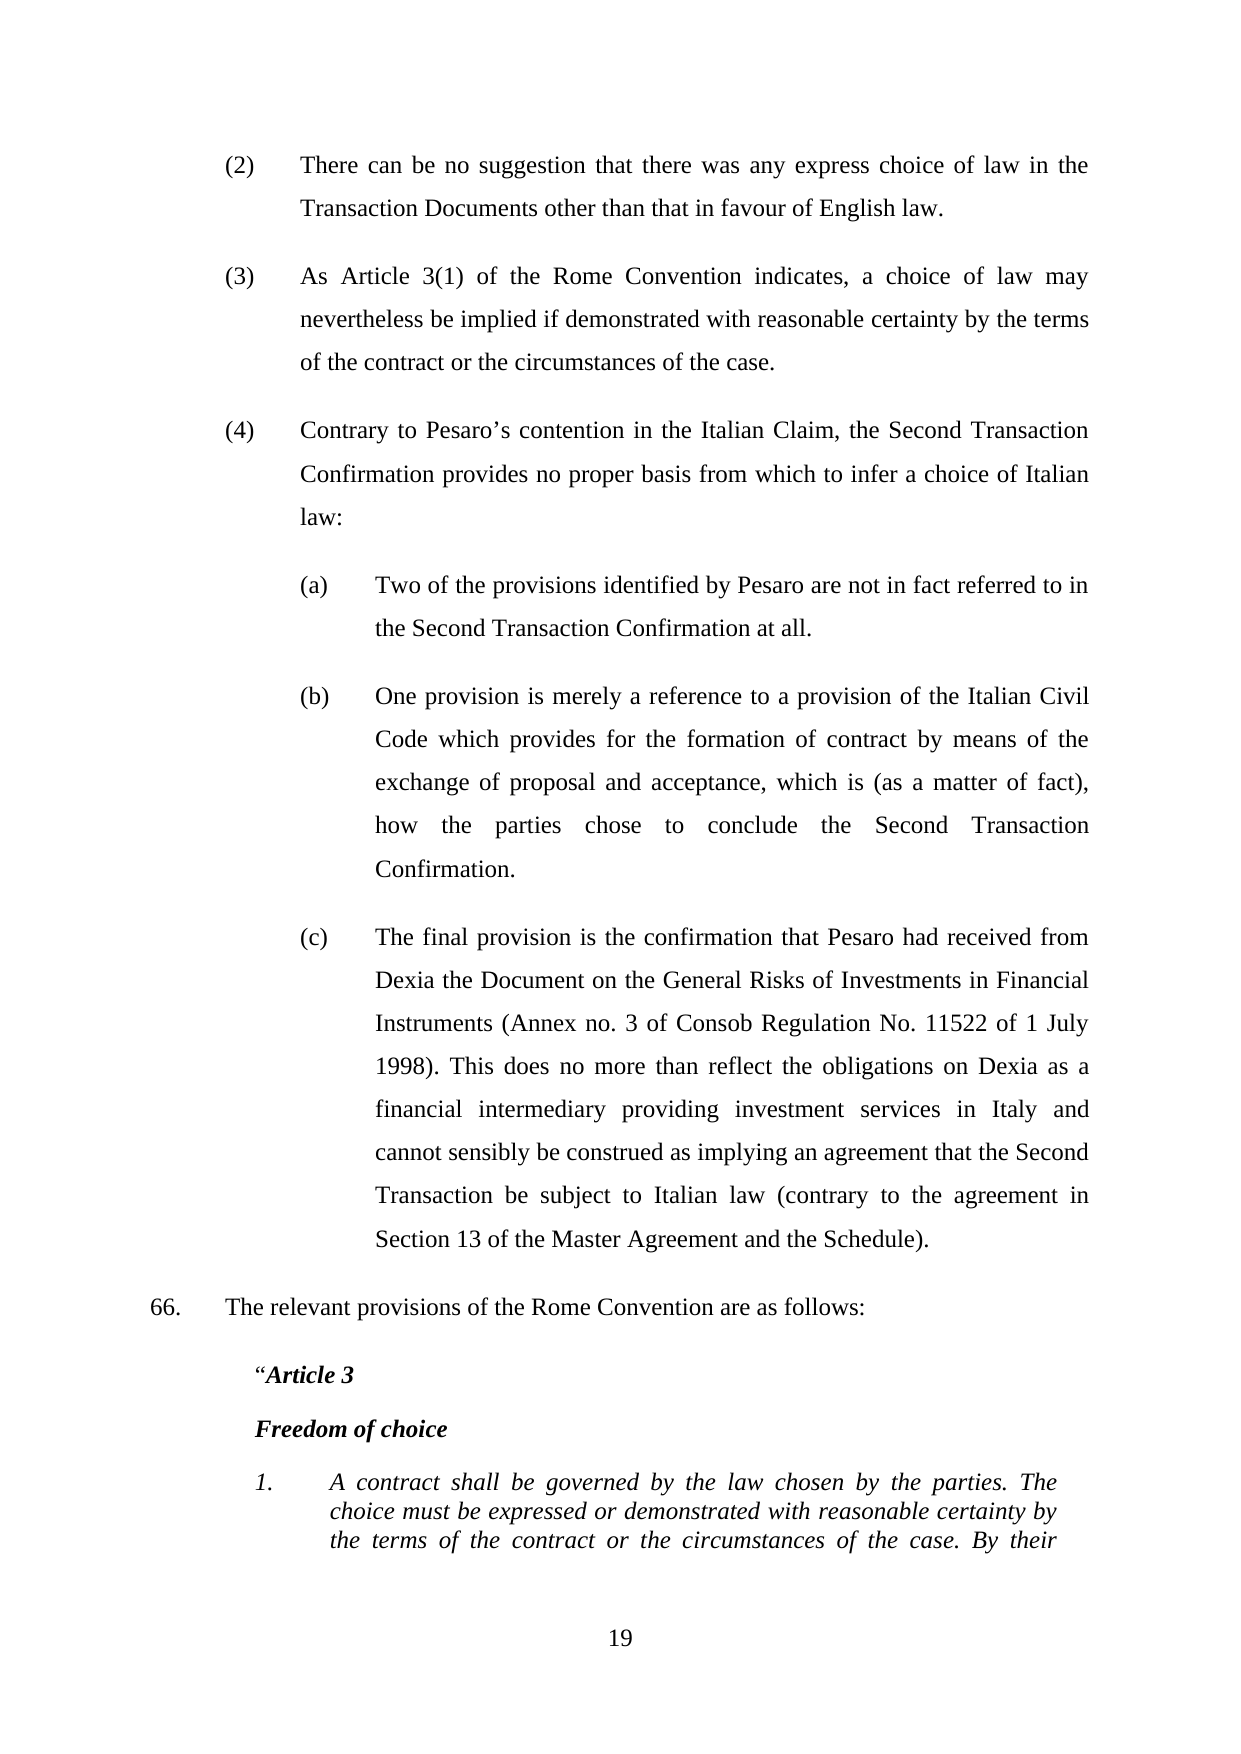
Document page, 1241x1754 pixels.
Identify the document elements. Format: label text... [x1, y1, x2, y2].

list As Article 3(1) of the Rome Convention indicates, a choice of law may nevertheless be implied if demonstrated with reasonable certainty by the terms of the contract or the circumstances of the case. [225, 261, 1090, 376]
text “Article 3 [254, 1360, 1061, 1389]
list One provision is merely a reference to a provision of the Italian Civil Code which provides for the formation of contract by means of the exchange of proposal and acceptance, which is (as a matter of fact), how the parties chose to conclude the Second Transaction Confirmation. [300, 681, 1090, 882]
list The relevant provisions of the Rome Convention are as follows: [150, 1292, 1090, 1321]
list There can be no suggestion that there was any express choice of law in the Transaction Documents other than that in favour of English law. [225, 150, 1090, 222]
list Two of the provisions identified by Pesaro are not in fact referred to in the Second Transaction Confirmation at all. [300, 570, 1090, 642]
list The final provision is the confirmation that Pesaro had received from Dexia the Document on the General Risks of Investments in Financial Instruments (Annex no. 3 of Consob Regulation No. 11522 of 1 July 1998). This does no more than reflect the obligations on Dexia as a financial intermediary providing investment services in Italy and cannot sensibly be construed as implying an agreement that the Second Transaction be subject to Italian law (contrary to the agreement in Section 13 of the Master Agreement and the Schedule). [300, 922, 1090, 1252]
list Contrary to Pesaro’s contention in the Italian Claim, the Second Transaction Confirmation provides no proper basis from which to infer a choice of Italian law: [225, 416, 1090, 531]
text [254, 1467, 1061, 1554]
text Freedom of choice [254, 1414, 1061, 1442]
